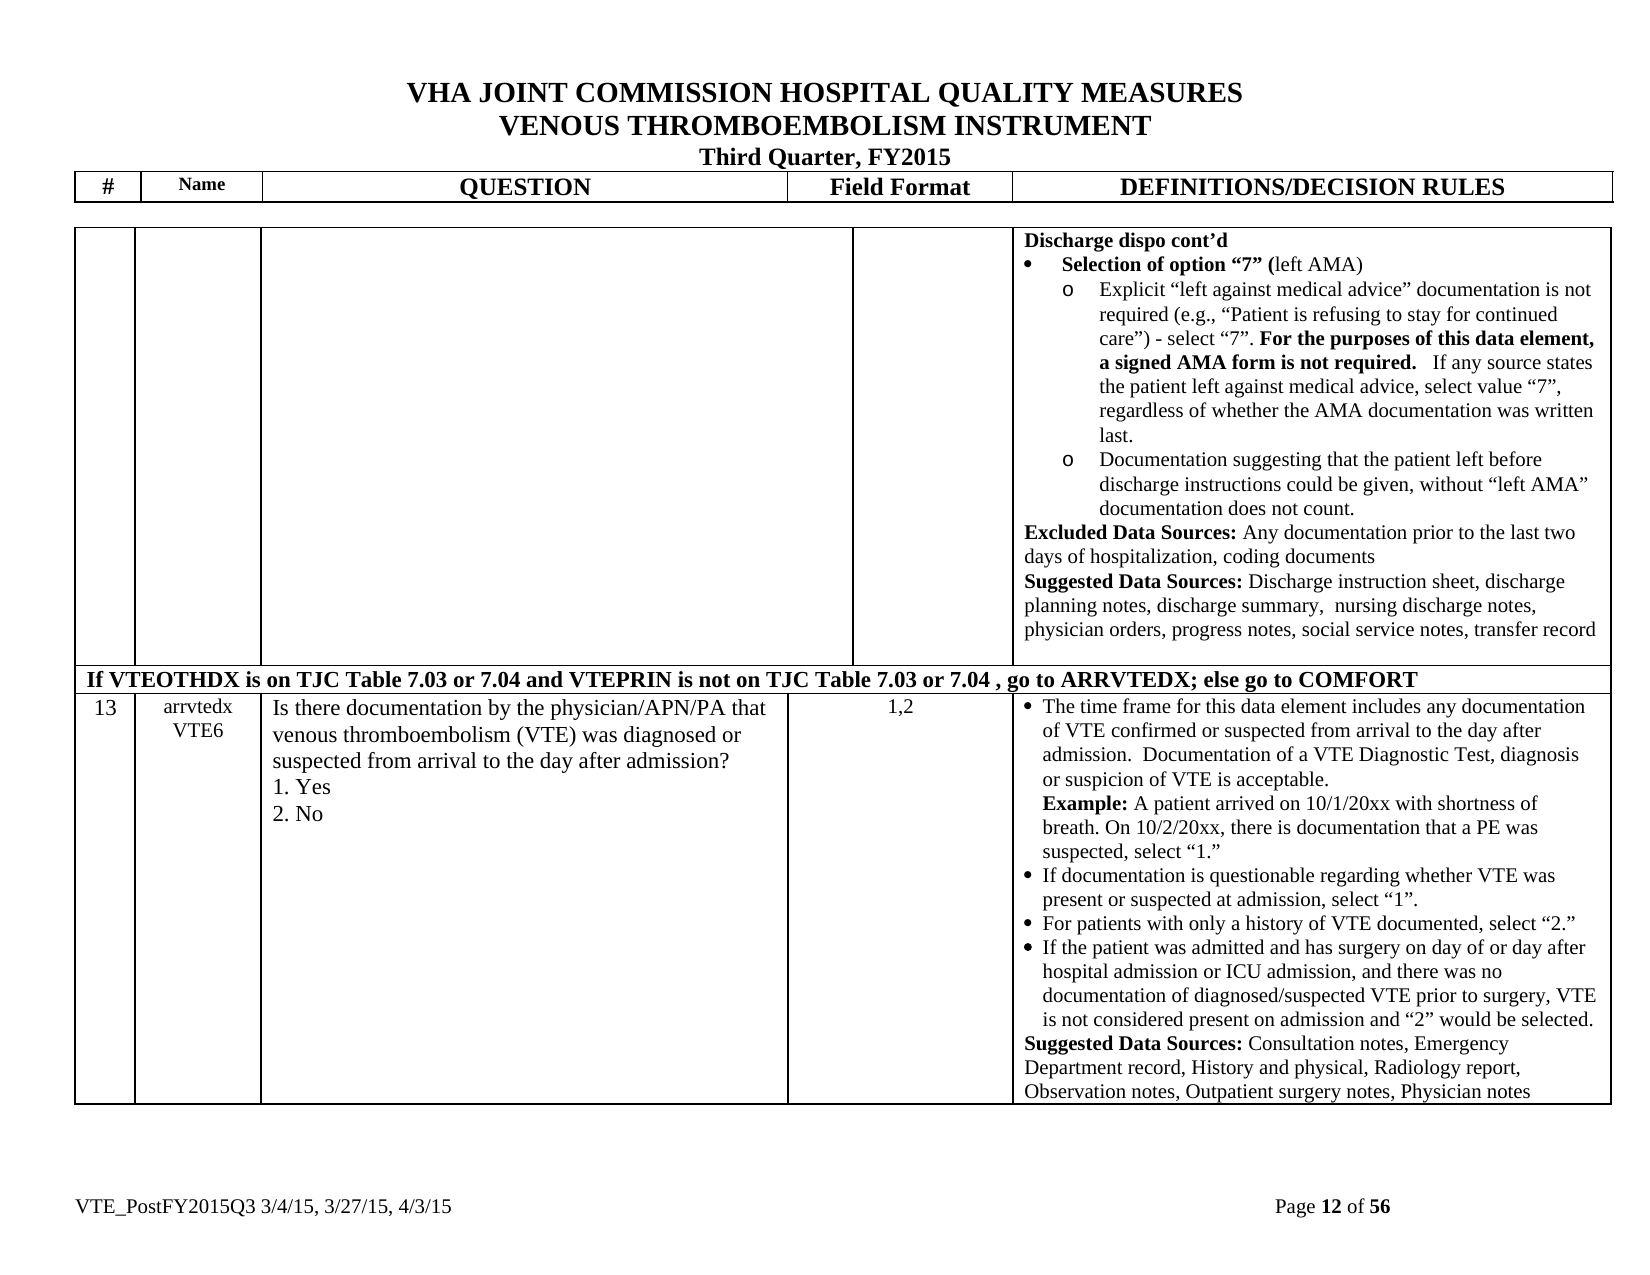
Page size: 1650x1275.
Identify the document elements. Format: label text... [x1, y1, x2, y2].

table_cell [76, 228, 134, 665]
table_cell [262, 228, 852, 665]
table_cell arrvtedx VTE6 [136, 694, 260, 1103]
table_cell Is there documentation by the physician/APN/PA that venous thromboembolism (VTE) was diagnosed or suspected from arrival to the day after admission? 1. Yes 2. No [262, 694, 787, 1103]
table_cell The time frame for this data element includes any documentation of VTE confirmed or suspected from arrival to the day after admission. Documentation of a VTE Diagnostic Test, diagnosis or suspicion of VTE is acceptable. Example: A patient arrived on 10/1/20xx with shortness of breath. On 10/2/20xx, there is documentation that a PE was suspected, select “1.” If documentation is questionable regarding whether VTE was present or suspected at admission, select “1”. For patients with only a history of VTE documented, select “2.” If the patient was admitted and has surgery on day of or day after hospital admission or ICU admission, and there was no documentation of diagnosed/suspected VTE prior to surgery, VTE is not considered present on admission and “2” would be selected. Suggested Data Sources: Consultation notes, Emergency Department record, History and physical, Radiology report, Observation notes, Outpatient surgery notes, Physician notes [1014, 694, 1610, 1103]
table_cell [854, 228, 1012, 665]
table_cell Discharge dispo cont’d Selection of option “7” (left AMA) Explicit “left against medical advice” documentation is not required (e.g., “Patient is refusing to stay for continued care”) - select “7”. For the purposes of this data element, a signed AMA form is not required. If any source states the patient left against medical advice, select value “7”, regardless of whether the AMA documentation was written last. Documentation suggesting that the patient left before discharge instructions could be given, without “left AMA” documentation does not count. Excluded Data Sources: Any documentation prior to the last two days of hospitalization, coding documents Suggested Data Sources: Discharge instruction sheet, discharge planning notes, discharge summary, nursing discharge notes, physician orders, progress notes, social service notes, transfer record [1014, 228, 1610, 665]
table_cell 1,2 [789, 694, 1012, 1103]
table_cell If VTEOTHDX is on TJC Table 7.03 or 7.04 and VTEPRIN is not on TJC Table 7.03 or 7.04 , go to ARRVTEDX; else go to COMFORT [76, 666, 1610, 693]
table_cell [136, 228, 260, 665]
table_cell 13 [76, 694, 134, 1103]
